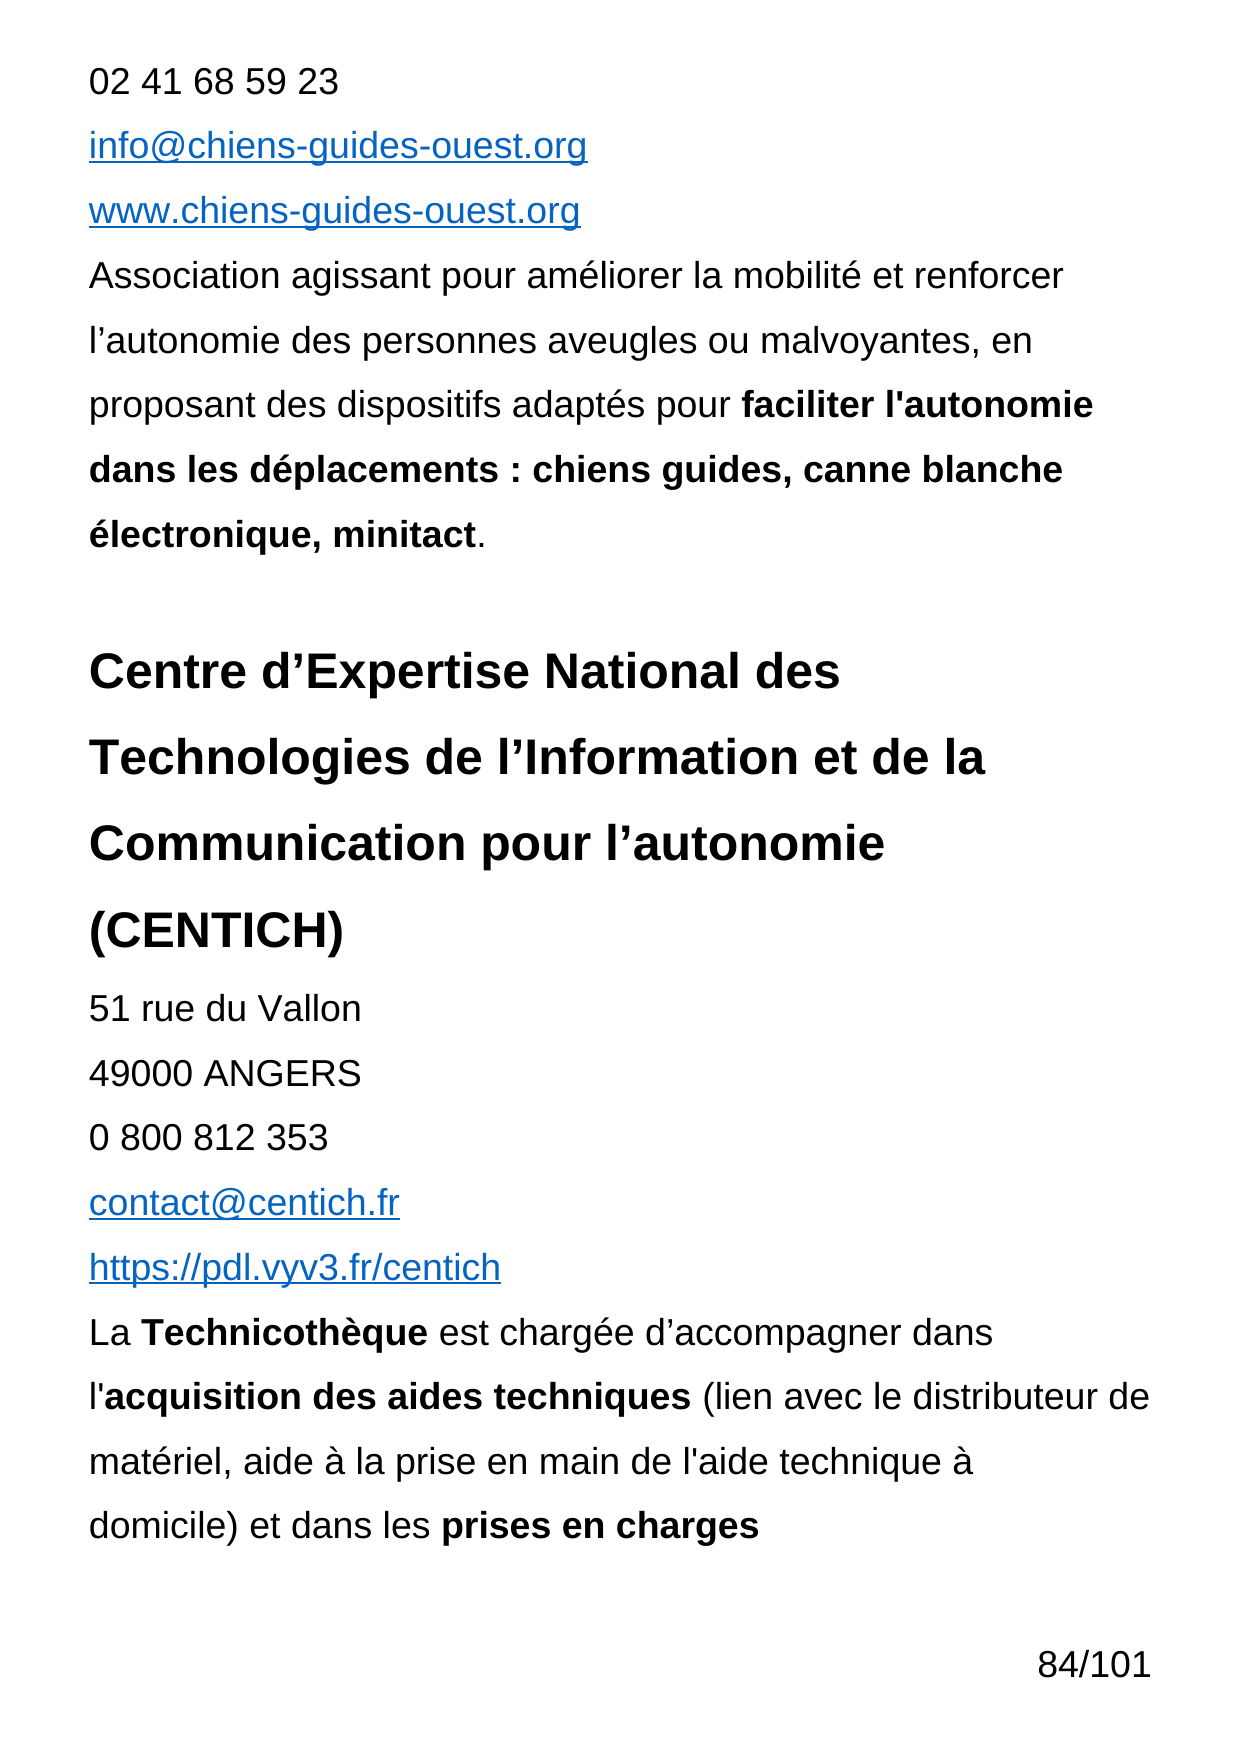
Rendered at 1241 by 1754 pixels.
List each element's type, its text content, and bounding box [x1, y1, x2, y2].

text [89, 1310, 1152, 1547]
text 02 41 68 59 23 [89, 59, 1152, 102]
text https://pdl.vyv3.fr/centich [89, 1245, 1152, 1288]
text info@chiens-guides-ouest.org [89, 124, 1152, 167]
text contact@centich.fr [89, 1180, 1152, 1223]
text 51 rue du Vallon [89, 986, 1152, 1029]
text 0 800 812 353 [89, 1116, 1152, 1159]
subtitle Centre d’Expertise National des Technologies de l’Information et de la Communication pour l’autonomie (CENTICH) [89, 641, 1152, 957]
text Association agissant pour améliorer la mobilité et renforcer l’autonomie des personnes aveugles ou malvoyantes, en proposant des dispositifs adaptés pour faciliter l'autonomie dans les déplacements : chiens guides, canne blanche électronique, minitact. [89, 253, 1152, 555]
text www.chiens-guides-ouest.org [89, 188, 1152, 232]
text 49000 ANGERS [89, 1051, 1152, 1094]
